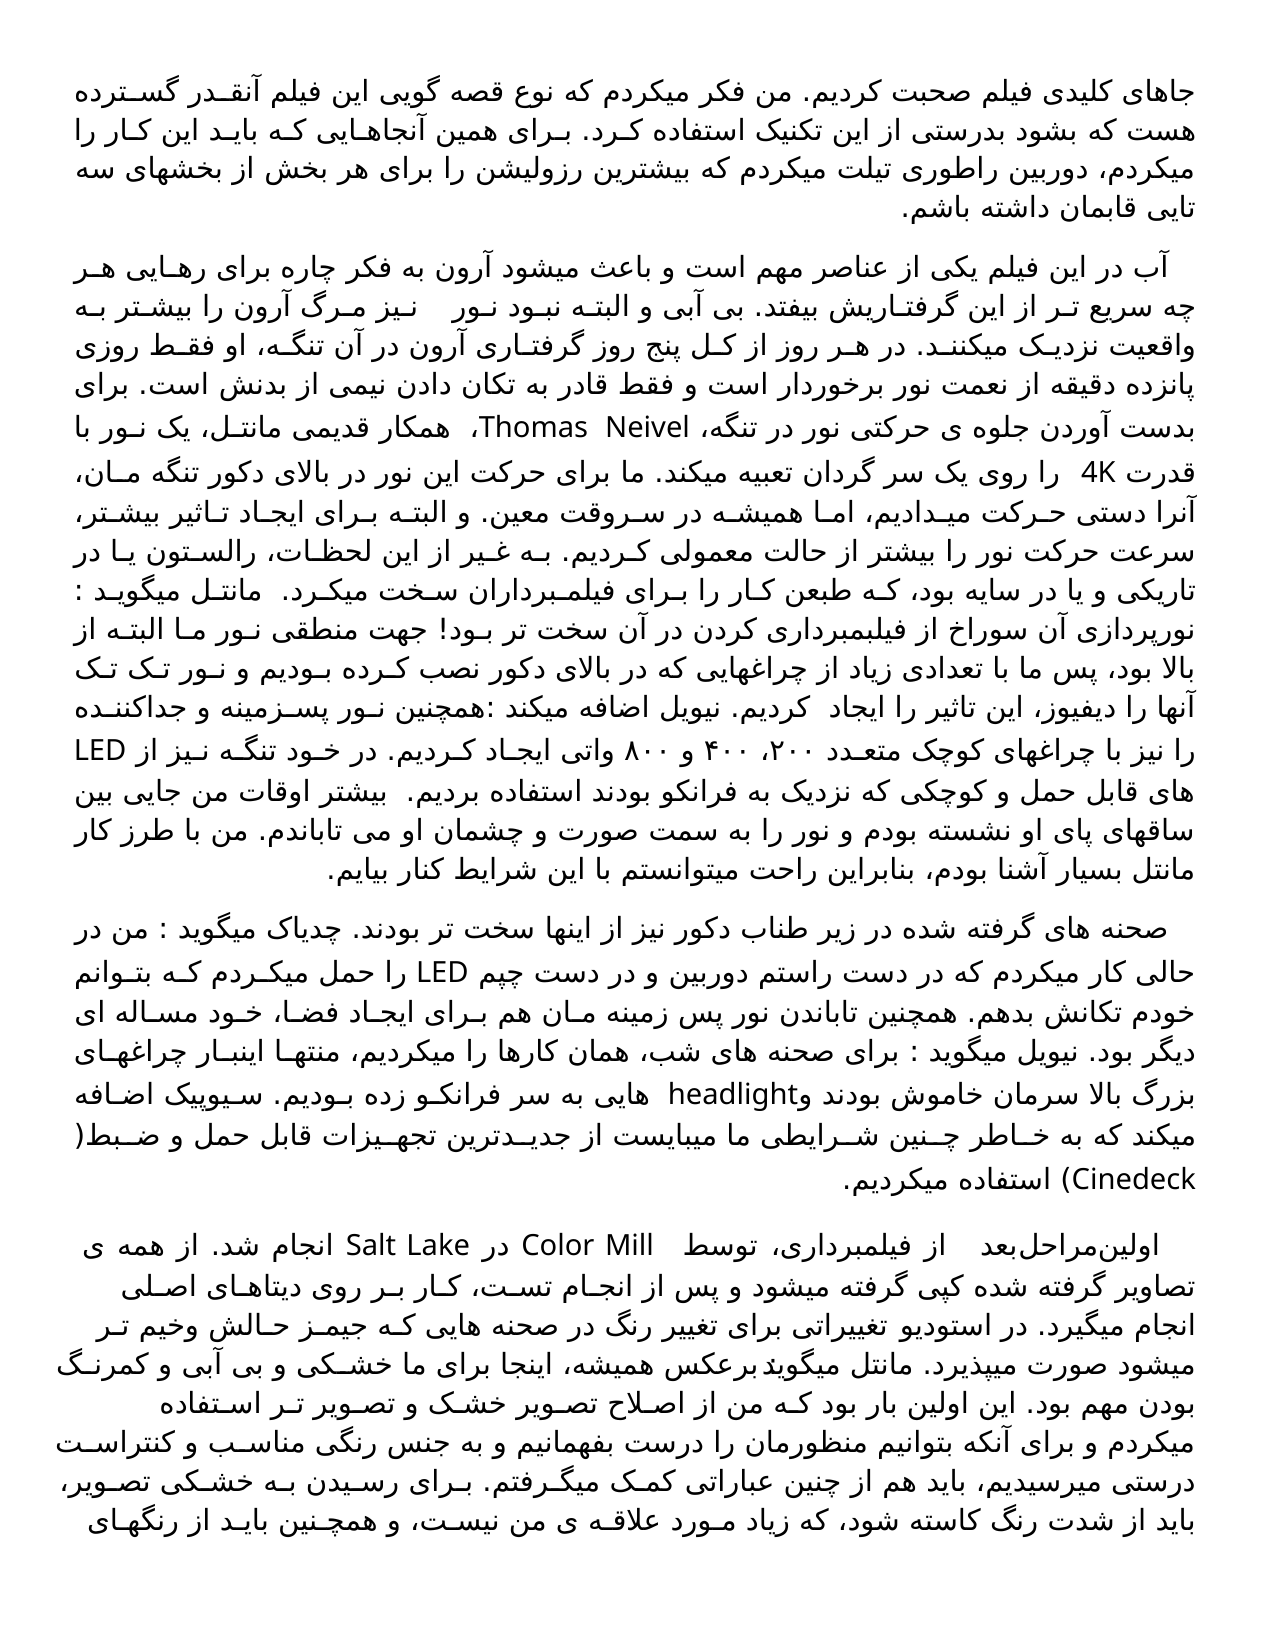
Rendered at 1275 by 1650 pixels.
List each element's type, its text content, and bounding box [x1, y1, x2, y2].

text آب در این فیلم یکی از عناصر مهم است و باعث میشود آرون به فکر چاره برای رهایی هر چه سریع تر از این گرفتاریش بیفتد. بی آبی ‪و البته نبود نور‬ نیز مرگ آرون را بیشتر به واقعیت نزدیک میکنند. در هر روز از کل پنج روز گرفتاری آرون در آن تنگه، او فقط روزی پانزده دقیقه از نعمت نور برخوردار است و فقط قادر به تکان دادن نیمی از بدنش است. برای بدست آوردن جلوه ی حرکتی نور در تنگه، Thomas Neivel، همکار قدیمی مانتل، یک نور با قدرت 4K را روی یک سر گردان تعبیه میکند. ما برای حرکت این نور در بالای دکور تنگه مان، آنرا دستی حرکت میدادیم، اما همیشه در سروقت معین. و البته برای ایجاد تاثیر بیشتر، سرعت حرکت نور را بیشتر از حالت معمولی کردیم. به غیر از این لحظات، رالستون یا در تاریکی و یا در سایه بود، ‌که طبعن کار را برای فیلمبرداران سخت میکرد. مانتل میگوید : نورپردازی آن سوراخ از فیلبمبرداری کردن در آن سخت تر بود! جهت منطقی نور ما البته از بالا بود، پس ما با تعدادی زیاد از چراغهایی که در بالای دکور نصب کرده بودیم و نور تک تک آنها را دیفیوز، این تاثیر را ایجاد کردیم. نیویل اضافه میکند :همچنین نور پسزمینه و جداکننده را نیز با چراغهای کوچک متعدد ۲۰۰، ۴۰۰ و ۸۰۰ واتی ایجاد کردیم. در خود تنگه نیز از LED های قابل حمل و کوچکی که نزدیک به فرانکو بودند استفاده بردیم. بیشتر اوقات من جایی بین ساقهای پای او نشسته بودم و نور را به سمت صورت و چشمان او می تاباندم. من با طرز کار مانتل بسیار آشنا بودم، بنابراین راحت میتوانستم با این شرایط کنا‫ر بیایم. ‬ [74, 251, 1196, 886]
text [74, 1224, 1196, 1537]
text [74, 74, 1196, 225]
text صحنه های گرفته شده در زیر طناب دکور نیز از اینها سخت تر بودند. چدیاک میگوید : من در حالی کار میکردم که در دست راستم دوربین و در دست چپم LED را حمل میکردم که بتوانم خودم تکانش بدهم. همچنین تاباندن نور پس زمینه مان هم برای ایجاد فضا، خود مساله ای دیگر بود. نیویل میگوید : برای صحنه های شب، همان کارها را میکردیم، منتها اینبار چراغهای بزرگ بالا سرمان خاموش بودند وheadlight هایی به سر فرانکو زده بودیم. سیوپیک اضافه میکند که به خاطر چنین شرایطی ما میبایست از جدیدترین تجهیزات قابل حمل و ضبط( Cinedeck) استفاده میکردیم. [74, 912, 1196, 1198]
